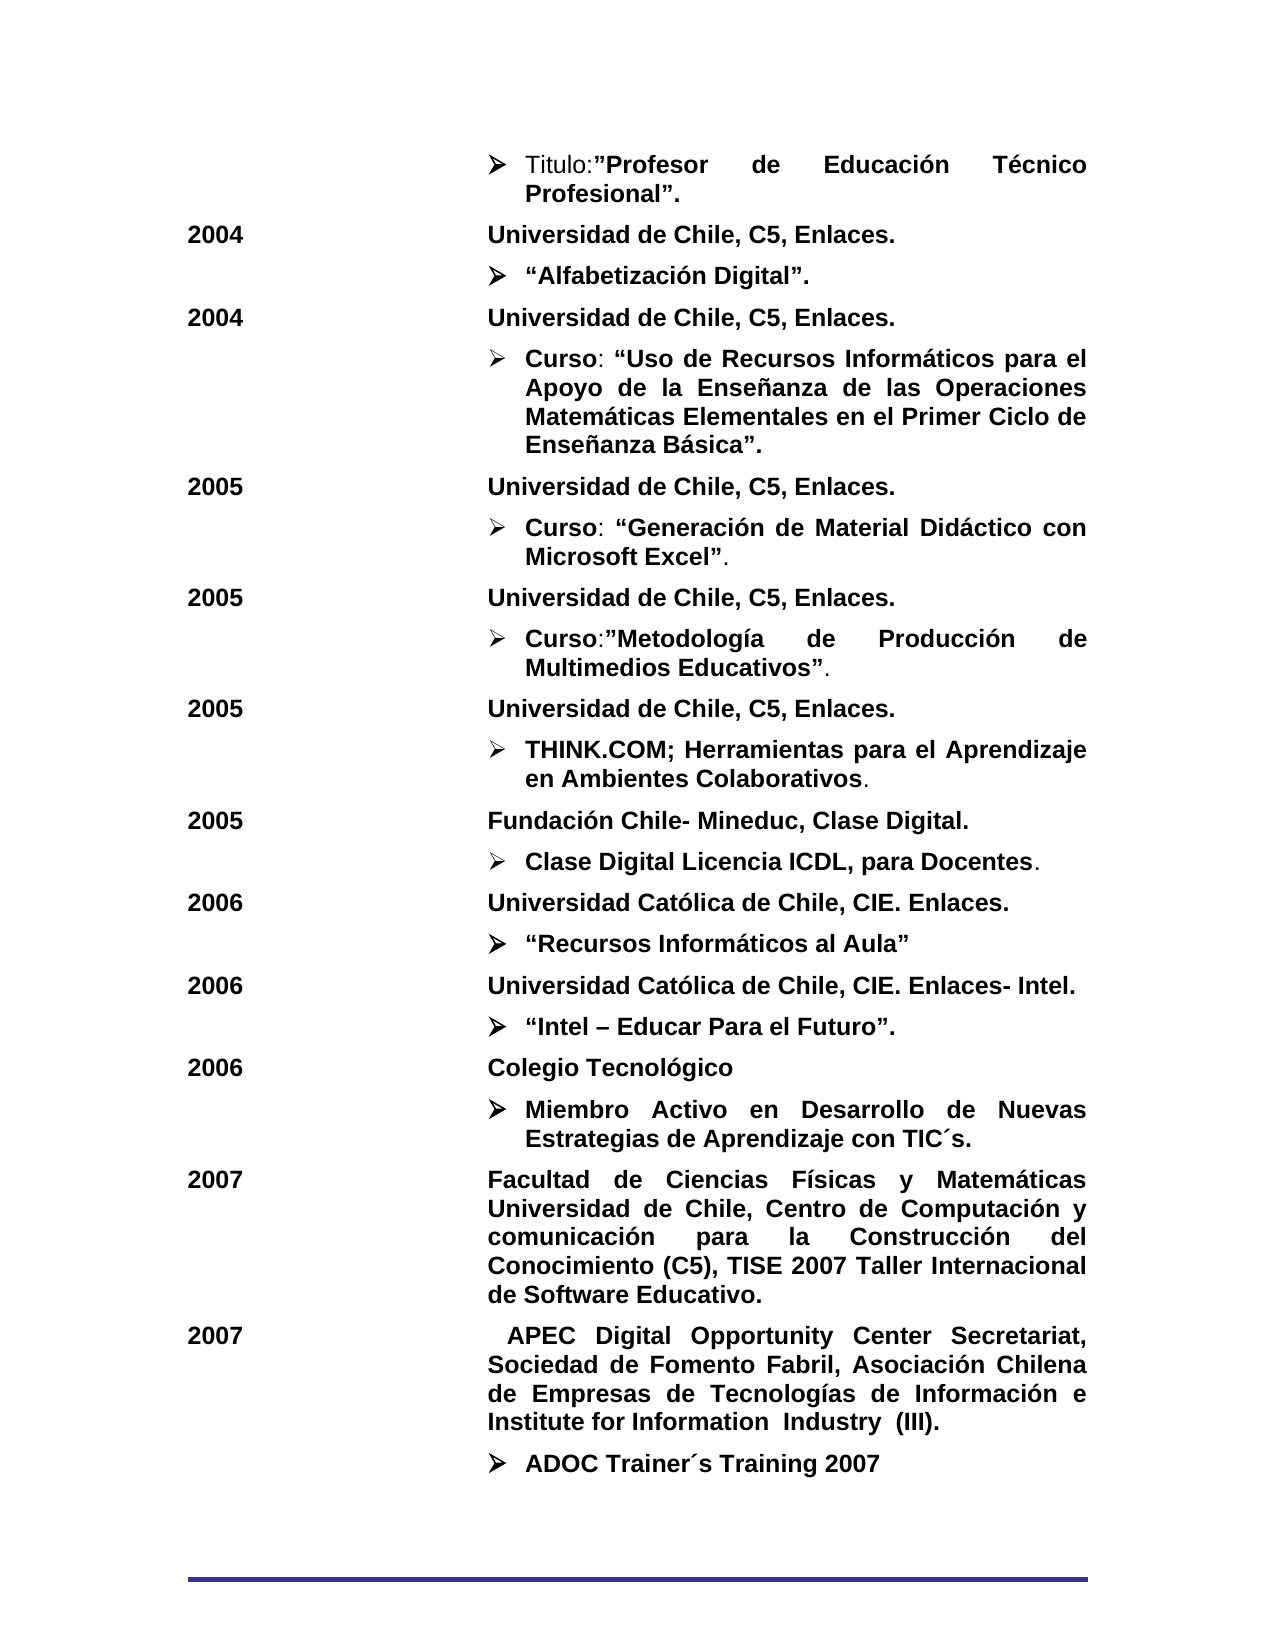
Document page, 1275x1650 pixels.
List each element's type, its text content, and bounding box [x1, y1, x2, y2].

text 2006 Universidad Católica de Chile, CIE. Enlaces. [187, 888, 1087, 917]
text 2007 Facultad de Ciencias Físicas y Matemáticas Universidad de Chile, Centro de Computación y comunicación para del Conocimiento (C5), TISE 2007 Taller Internacional de Software Educativo. [187, 1165, 1087, 1308]
list Titulo:”Profesor de Educación Técnico Profesional”. [487, 150, 1087, 208]
text 2006 Universidad Católica de Chile, CIE. Enlaces- Intel. [187, 971, 1087, 999]
list THINK.COM; Herramientas para el Aprendizaje en Ambientes Colaborativos. [487, 736, 1087, 793]
text 2004 Universidad de Chile, C5, Enlaces. [187, 220, 1087, 249]
text 2006 Colegio Tecnológico [187, 1053, 1087, 1082]
list Miembro Activo en Desarrollo de Nuevas Estrategias de Aprendizaje con TIC´s. [487, 1095, 1087, 1152]
text 2005 Universidad de Chile, C5, Enlaces. [187, 694, 1087, 723]
text 2004 Universidad de Chile, C5, Enlaces. [187, 303, 1087, 331]
text 2005 Universidad de Chile, C5, Enlaces. [187, 472, 1087, 500]
list Curso:”Metodología de Producción de Multimedios Educativos”. [487, 624, 1087, 682]
text 2005 Fundación Chile- Mineduc, Clase Digital. [187, 806, 1087, 834]
list “Recursos Informáticos al Aula” [487, 929, 1087, 958]
list Curso: “Generación de Material Didáctico con Microsoft Excel”. [487, 513, 1087, 570]
text 2007 APEC Digital Opportunity Center Secretariat, Sociedad de Fomento Fabril, Asociación Chilena de Empresas de Tecnologías de Información e Institute for Information Industry (III). [187, 1321, 1087, 1436]
list “Intel – Educar Para el Futuro”. [487, 1012, 1087, 1041]
list Clase Digital Licencia ICDL, para Docentes. [487, 847, 1087, 876]
list ADOC Trainer´s Training 2007 [487, 1448, 1087, 1477]
list “Alfabetización Digital”. [487, 261, 1087, 290]
text 2005 Universidad de Chile, C5, Enlaces. [187, 583, 1087, 612]
list Curso: “Uso de Recursos Informáticos para el Apoyo de de las Operaciones Matemáticas Elementales en el Primer Ciclo de Enseñanza Básica”. [487, 344, 1087, 459]
